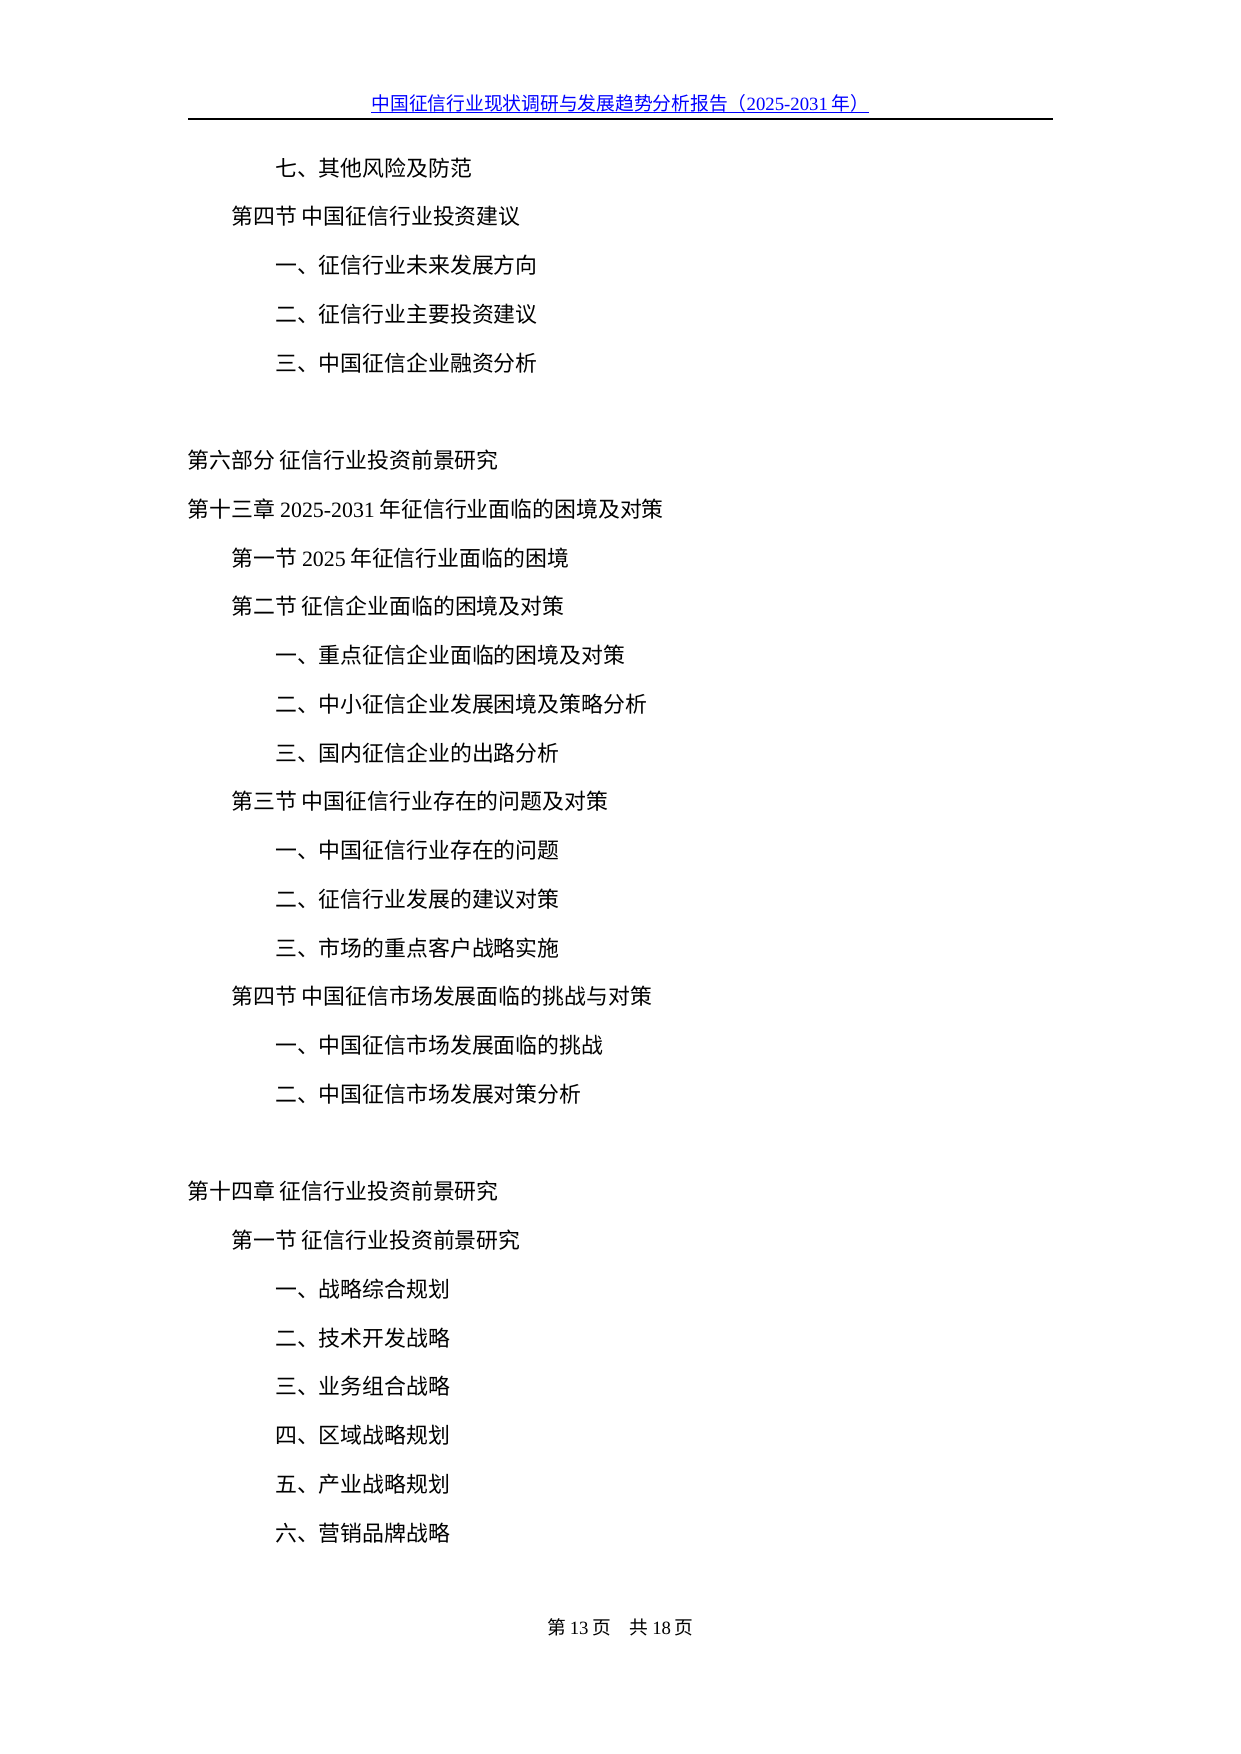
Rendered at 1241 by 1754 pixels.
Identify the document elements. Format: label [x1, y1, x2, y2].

text [187, 150, 1053, 1548]
